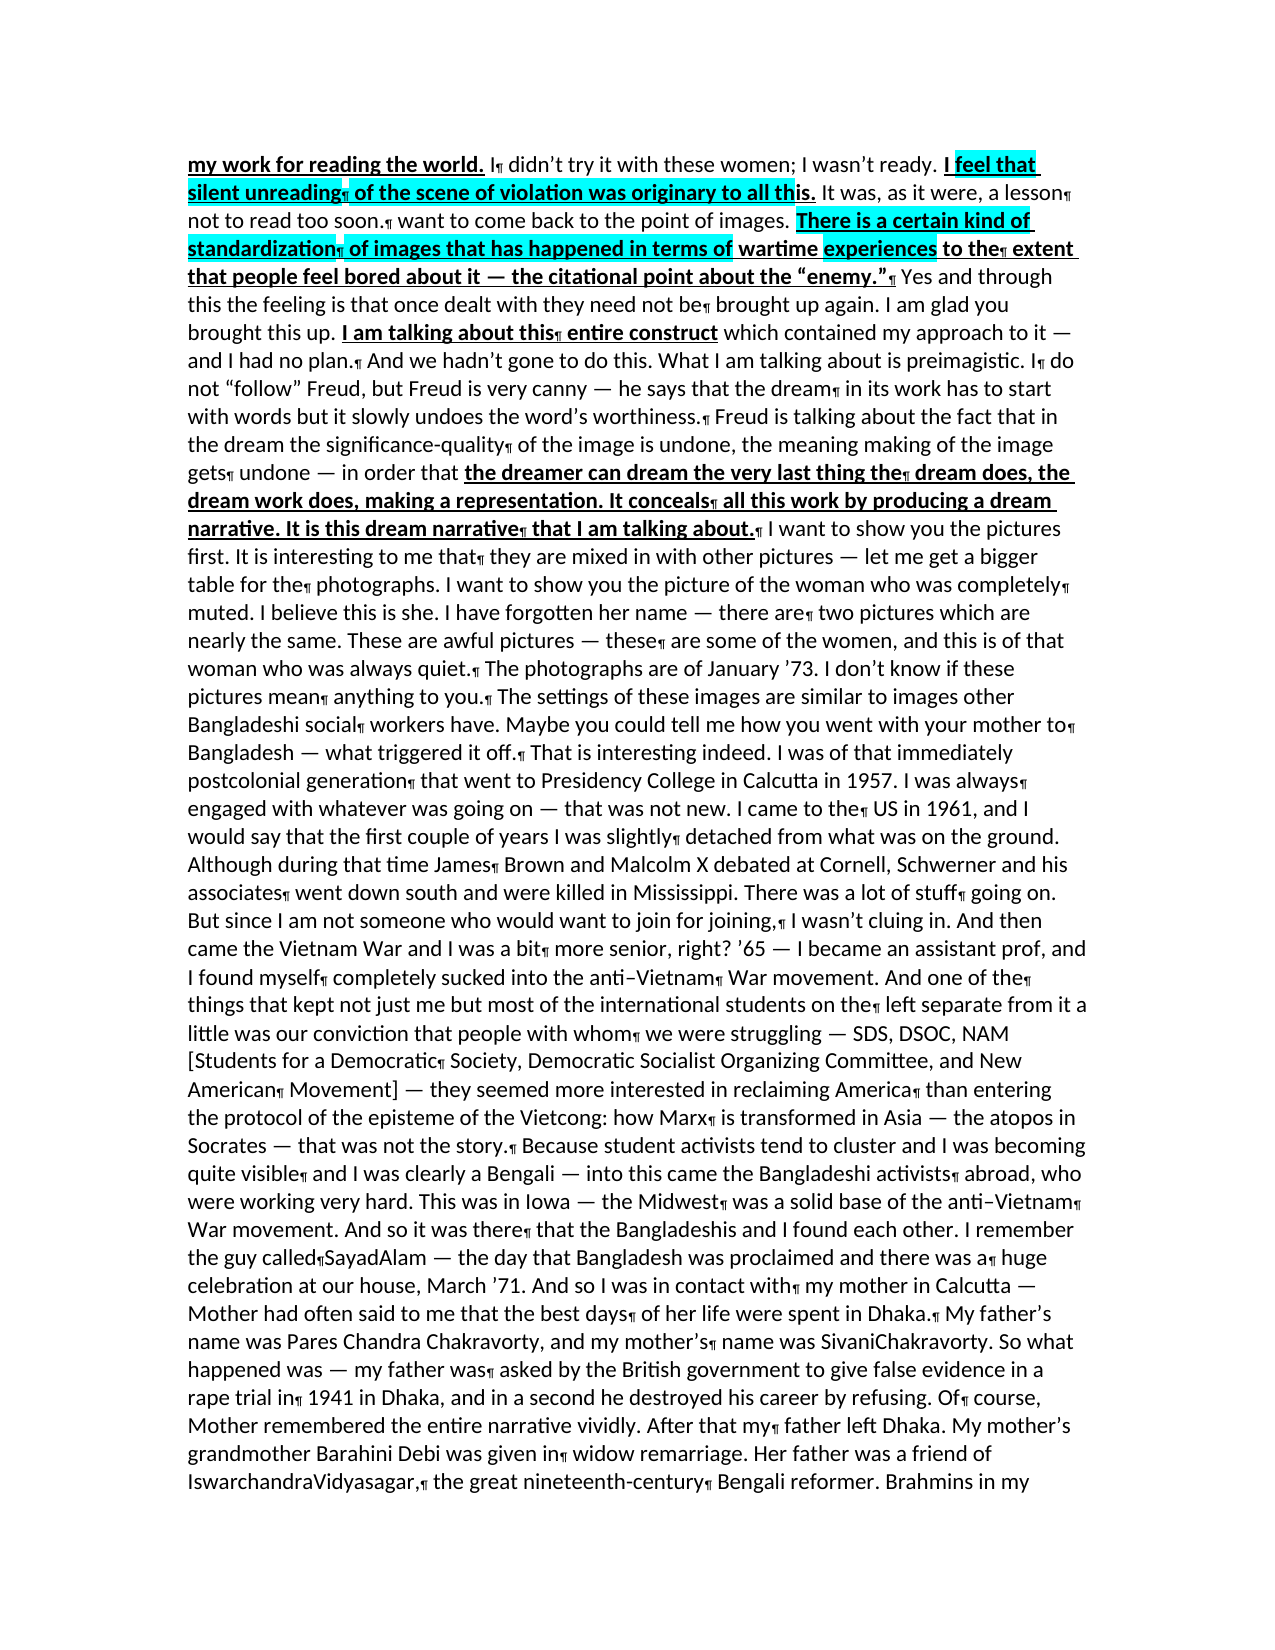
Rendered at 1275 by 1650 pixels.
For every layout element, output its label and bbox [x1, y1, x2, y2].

text [187, 150, 1087, 1495]
